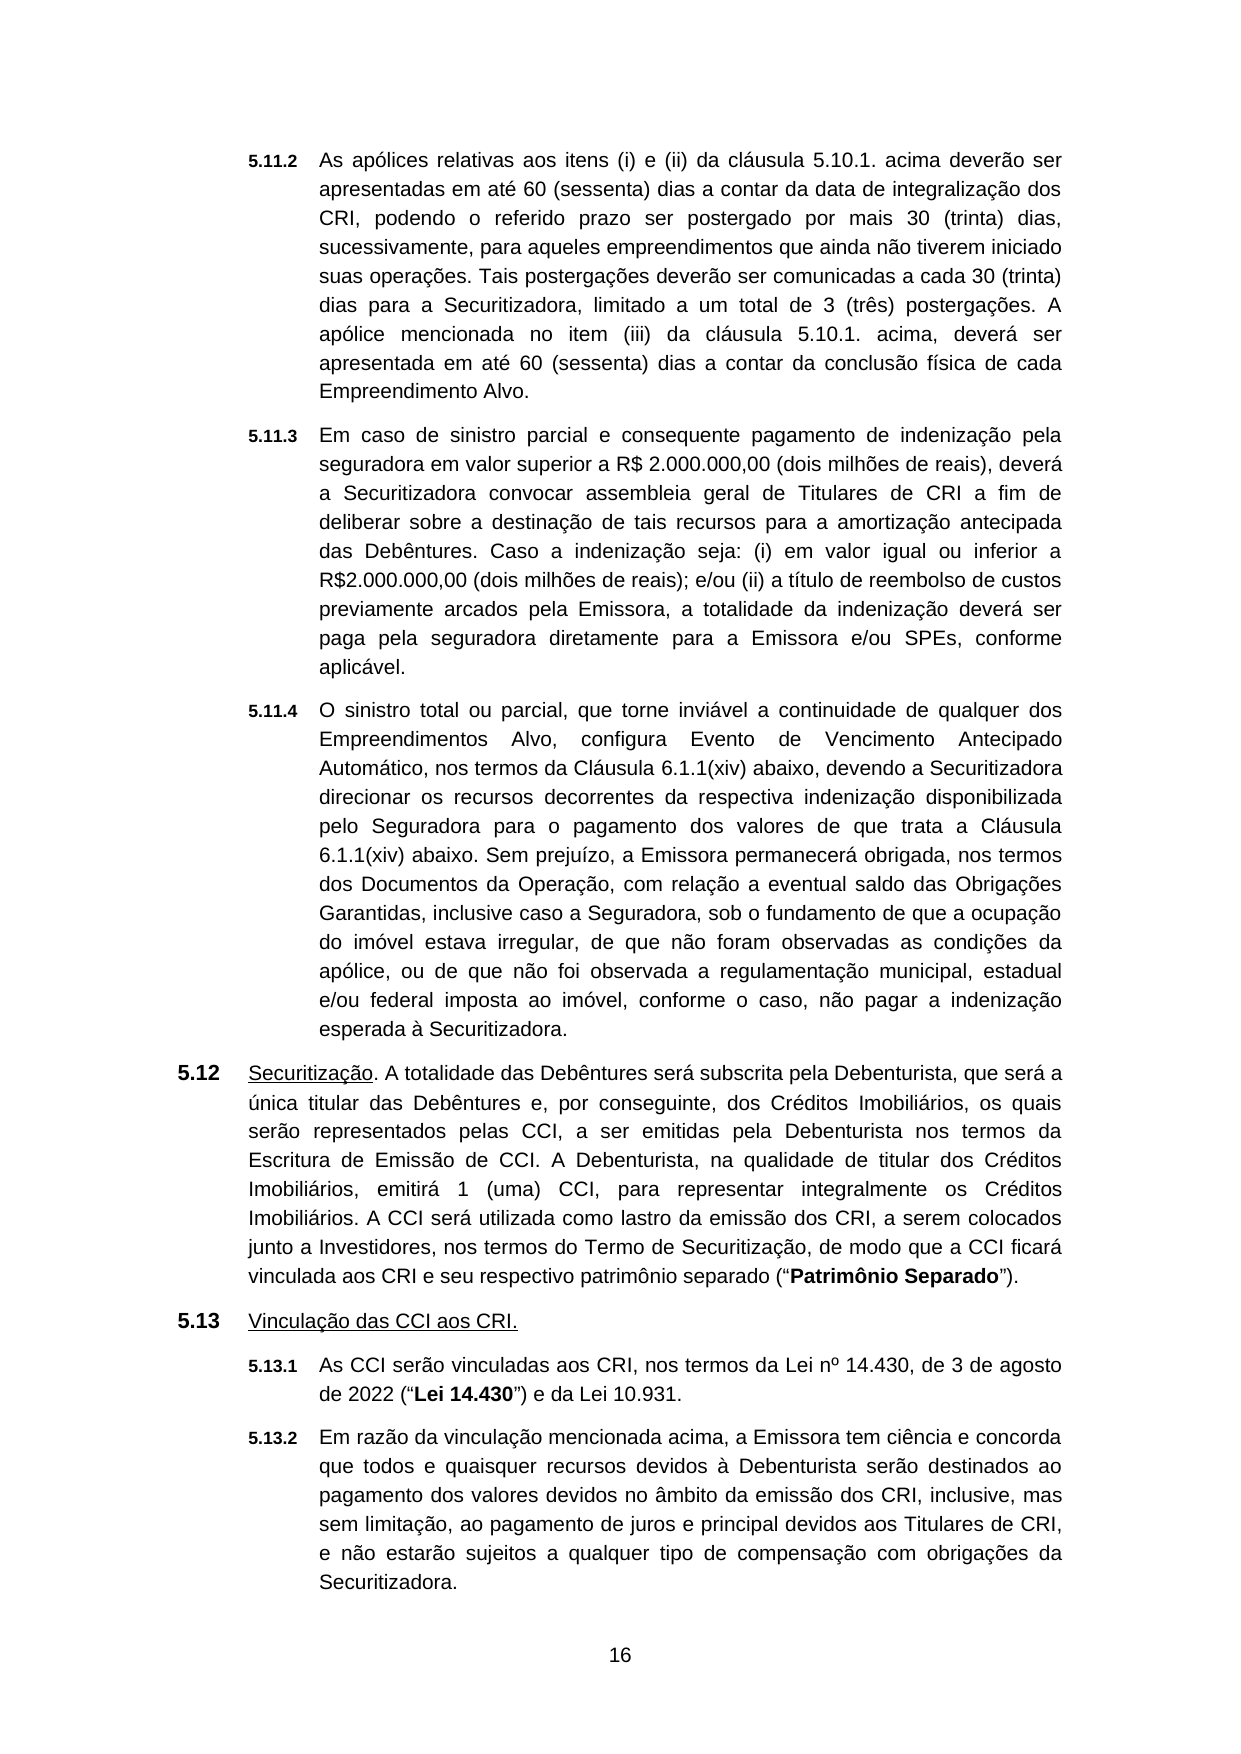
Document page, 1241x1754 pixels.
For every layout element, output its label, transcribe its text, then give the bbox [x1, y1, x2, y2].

text Em caso de sinistro parcial e consequente pagamento de indenização pela seguradora em valor superior a R$ 2.000.000,00 (dois milhões de reais), deverá a Securitizadora convocar assembleia geral de Titulares de CRI a fim de deliberar sobre a destinação de tais recursos para a amortização antecipada das Debêntures. Caso a indenização seja: (i) em valor igual ou inferior a R$2.000.000,00 (dois milhões de reais); e/ou (ii) a título de reembolso de custos previamente arcados pela Emissora, a totalidade da indenização deverá ser paga pela seguradora diretamente para a Emissora e/ou SPEs, conforme aplicável. [248, 423, 1063, 678]
text Securitização. A totalidade das Debêntures será subscrita pela Debenturista, que será a única titular das Debêntures e, por conseguinte, dos Créditos Imobiliários, os quais serão representados pelas CCI, a ser emitidas pela Debenturista nos termos da Escritura de Emissão de CCI. A Debenturista, na qualidade de titular dos Créditos Imobiliários, emitirá 1 (uma) CCI, para representar integralmente os Créditos Imobiliários. A CCI será utilizada como lastro da emissão dos CRI, a serem colocados junto a Investidores, nos termos do Termo de Securitização, de modo que a CCI ficará vinculada aos CRI e seu respectivo patrimônio separado (“Patrimônio Separado”). [177, 1060, 1063, 1288]
text Em razão da vinculação mencionada acima, a Emissora tem ciência e concorda que todos e quaisquer recursos devidos à Debenturista serão destinados ao pagamento dos valores devidos no âmbito da emissão dos CRI, inclusive, mas sem limitação, ao pagamento de juros e principal devidos aos Titulares de CRI, e não estarão sujeitos a qualquer tipo de compensação com obrigações da Securitizadora. [248, 1425, 1063, 1594]
text O sinistro total ou parcial, que torne inviável a continuidade de qualquer dos Empreendimentos Alvo, configura Evento de Vencimento Antecipado Automático, nos termos da Cláusula 6.1.1(xiv) abaixo, devendo a Securitizadora direcionar os recursos decorrentes da respectiva indenização disponibilizada pelo Seguradora para o pagamento dos valores de que trata a Cláusula 6.1.1(xiv) abaixo. Sem prejuízo, a Emissora permanecerá obrigada, nos termos dos Documentos da Operação, com relação a eventual saldo das Obrigações Garantidas, inclusive caso a Seguradora, sob o fundamento de que a ocupação do imóvel estava irregular, de que não foram observadas as condições da apólice, ou de que não foi observada a regulamentação municipal, estadual e/ou federal imposta ao imóvel, conforme o caso, não pagar a indenização esperada à Securitizadora. [248, 698, 1063, 1041]
text As apólices relativas aos itens (i) e (ii) da cláusula 5.10.1. acima deverão ser apresentadas em até 60 (sessenta) dias a contar da data de integralização dos CRI, podendo o referido prazo ser postergado por mais 30 (trinta) dias, sucessivamente, para aqueles empreendimentos que ainda não tiverem iniciado suas operações. Tais postergações deverão ser comunicadas a cada 30 (trinta) dias para a Securitizadora, limitado a um total de 3 (três) postergações. A apólice mencionada no item (iii) da cláusula 5.10.1. acima, deverá ser apresentada em até 60 (sessenta) dias a contar da conclusão física de cada Empreendimento Alvo. [248, 148, 1063, 403]
text As CCI serão vinculadas aos CRI, nos termos da Lei nº 14.430, de 3 de agosto de 2022 (“Lei 14.430”) e da Lei 10.931. [248, 1353, 1063, 1406]
text Vinculação das CCI aos CRI. [177, 1308, 1063, 1333]
